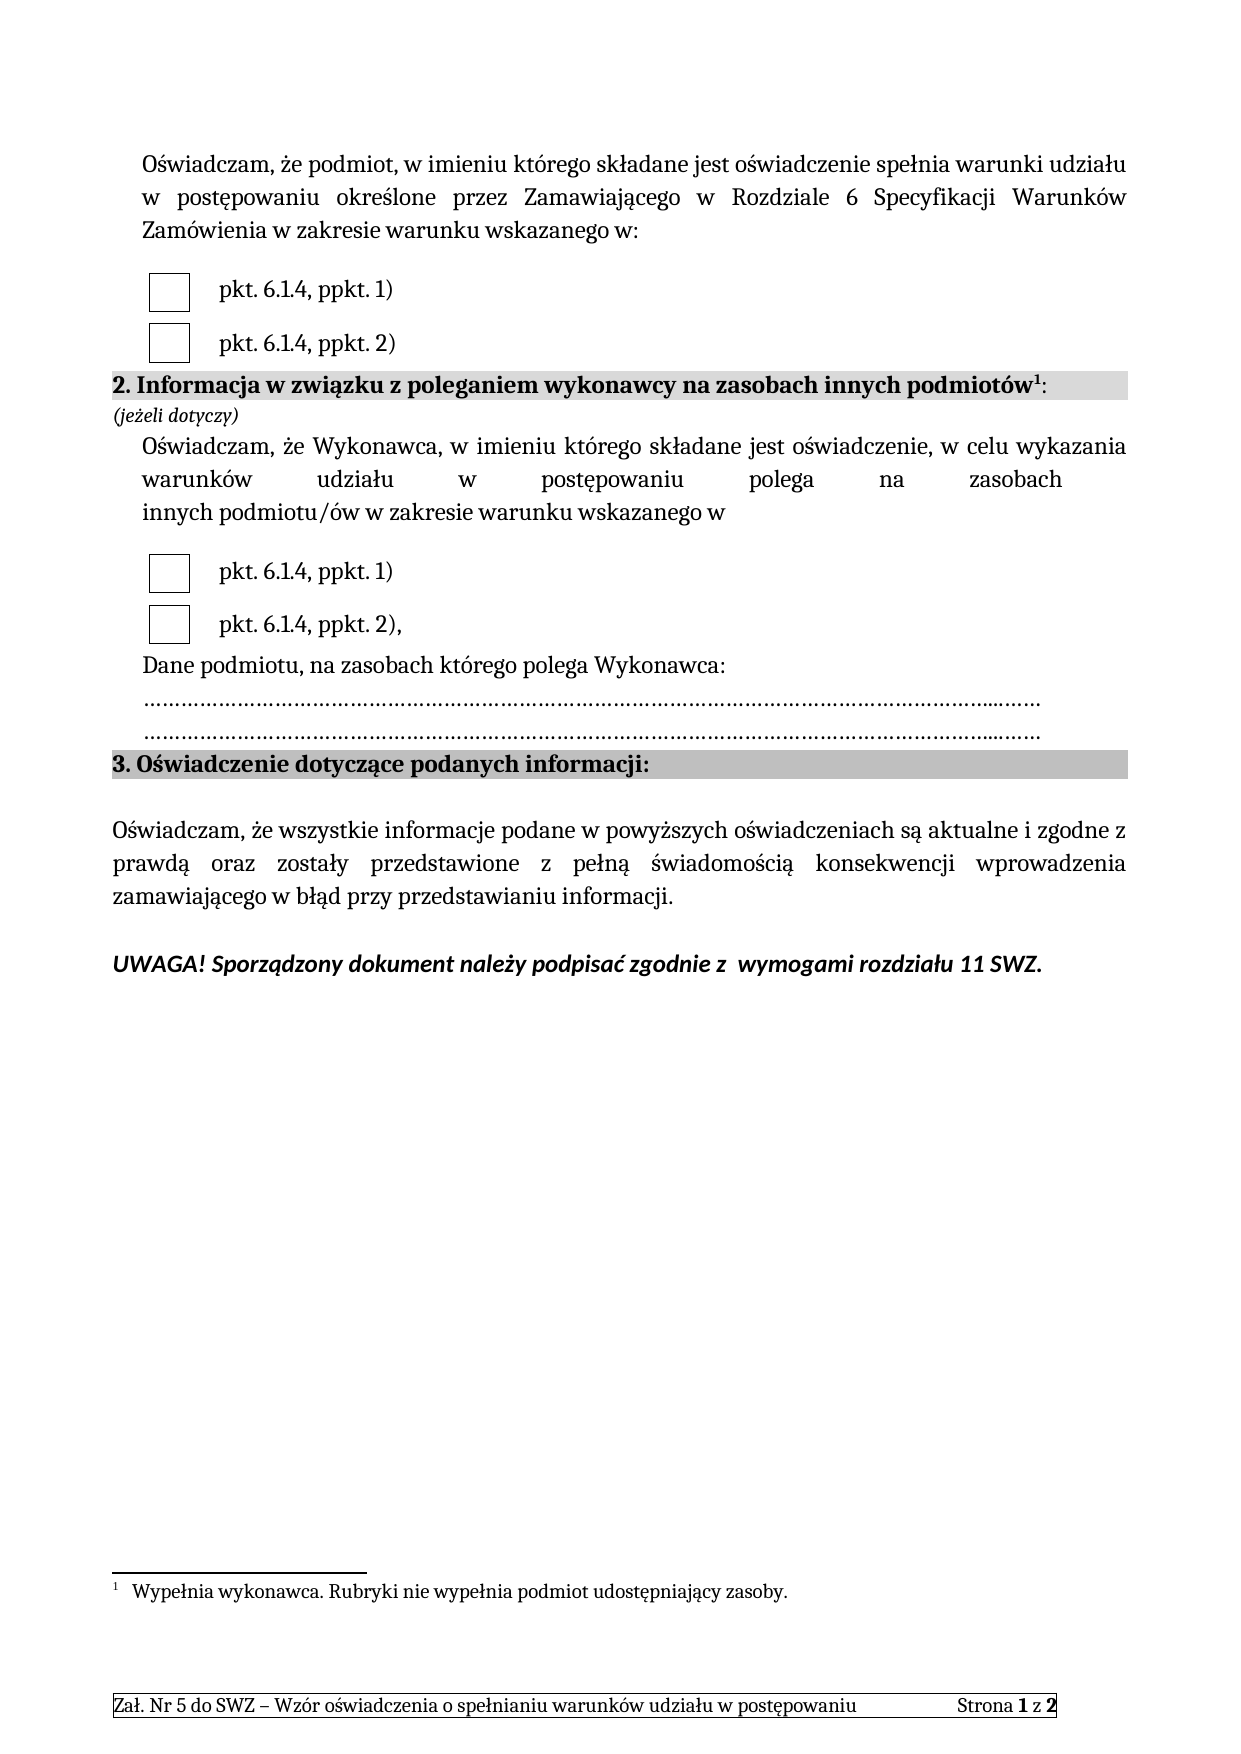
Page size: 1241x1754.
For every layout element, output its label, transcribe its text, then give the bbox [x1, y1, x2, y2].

text 3. Oświadczenie dotyczące podanych informacji: [112, 750, 1128, 779]
list pkt. 6.1.4, ppkt. 1) [190, 275, 1128, 304]
list pkt. 6.1.4, ppkt. 2), [190, 610, 1128, 639]
text Oświadczam, że Wykonawca, w imieniu którego składane jest oświadczenie, w celu wykazania warunków udziału w postępowaniu polega na zasobach innych podmiotu/ów w zakresie warunku wskazanego w [142, 432, 1128, 526]
text ………………………………………………………………………………………………………………………...…… [142, 717, 1128, 746]
list UWAGA! Sporządzony dokument należy podpisać zgodnie z wymogami rozdziału 11 SWZ. [112, 948, 1128, 978]
list pkt. 6.1.4, ppkt. 2) [190, 328, 1128, 357]
text Oświadczam, że wszystkie informacje podane w powyższych oświadczeniach są aktualne i zgodne z prawdą oraz zostały przedstawione z pełną świadomością konsekwencji wprowadzenia zamawiającego w błąd przy przedstawianiu informacji. [112, 816, 1128, 911]
list pkt. 6.1.4, ppkt. 1) [190, 557, 1128, 586]
text Oświadczam, że podmiot, w imieniu którego składane jest oświadczenie spełnia warunki udziału w postępowaniu określone przez Zamawiającego w Rozdziale 6 Specyfikacji Warunków Zamówienia w zakresie warunku wskazanego w: [142, 150, 1128, 245]
text (jeżeli dotyczy) [112, 404, 1128, 428]
text ………………………………………………………………………………………………………………………...…… [142, 684, 1128, 713]
text Dane podmiotu, na zasobach którego polega Wykonawca: [142, 651, 1128, 679]
text 2. Informacja w związku z poleganiem wykonawcy na zasobach innych podmiotów: [112, 371, 1128, 400]
